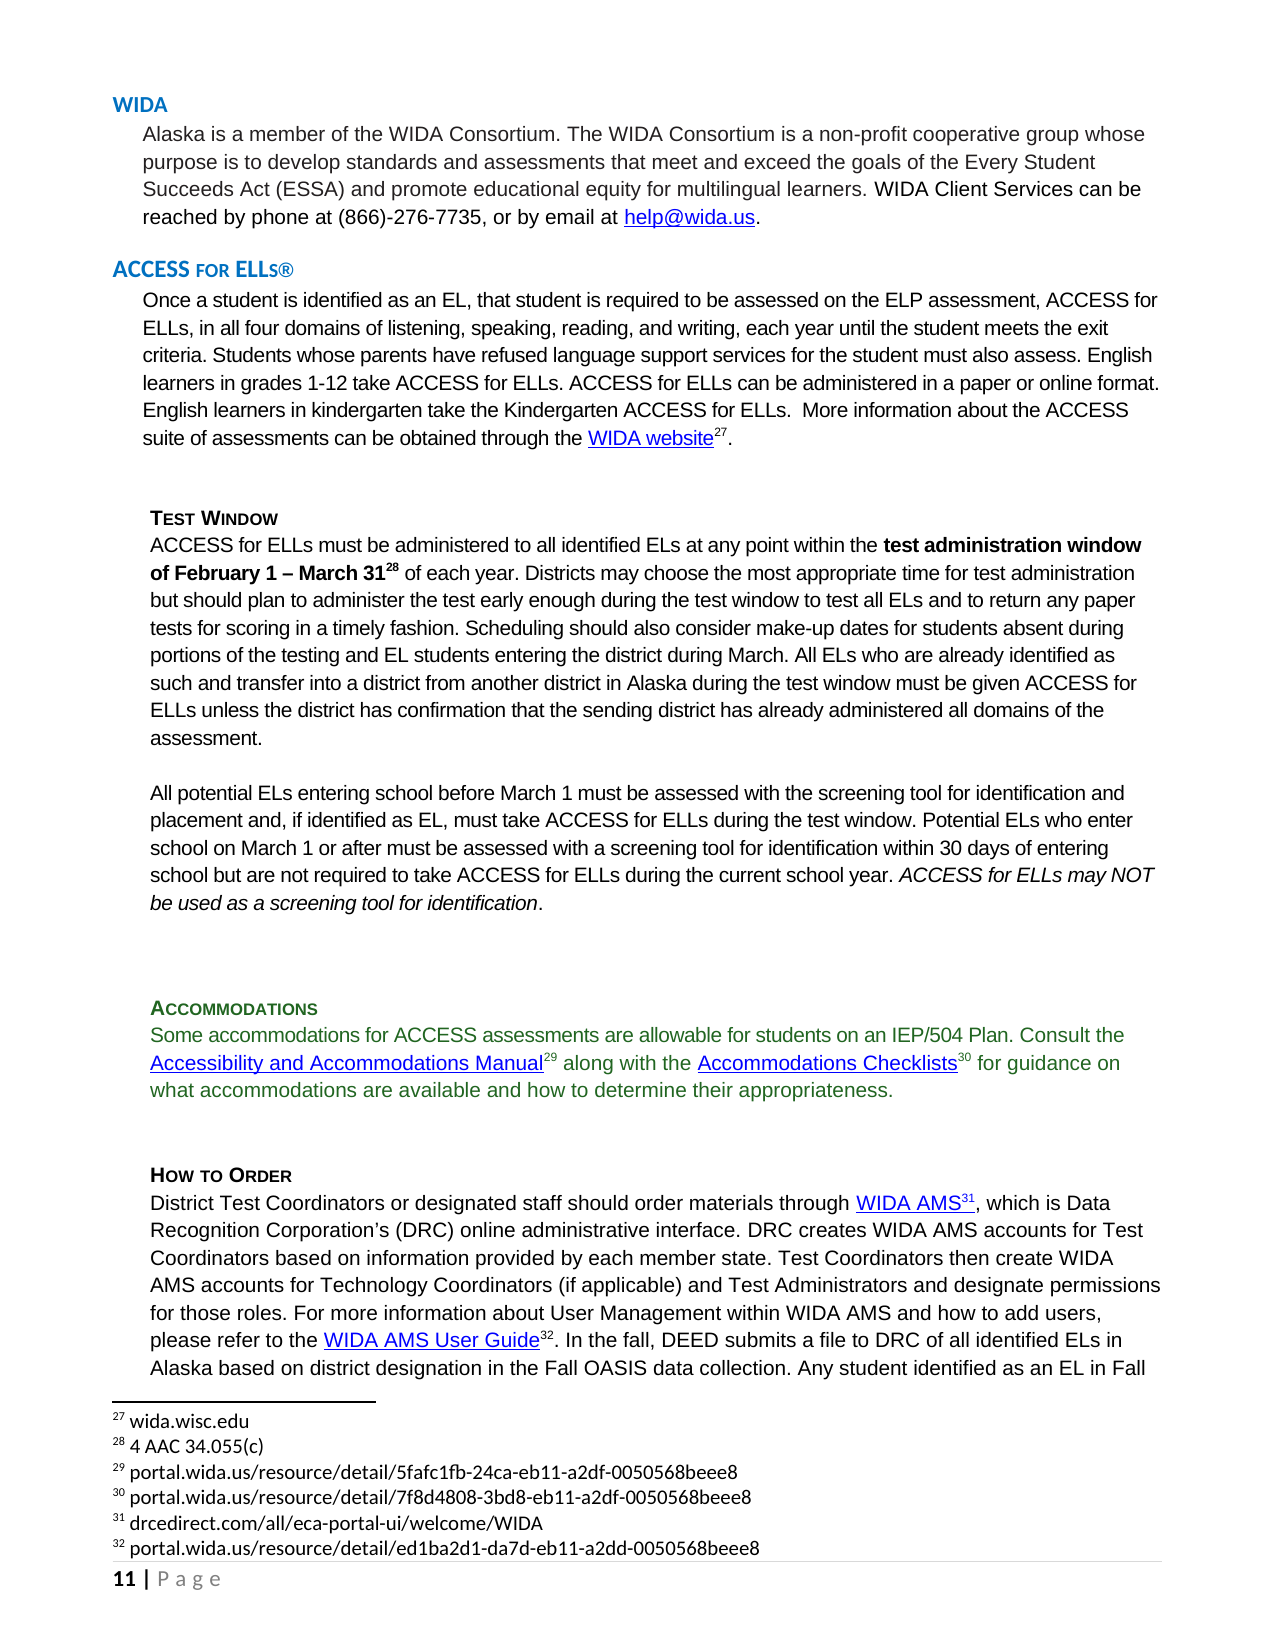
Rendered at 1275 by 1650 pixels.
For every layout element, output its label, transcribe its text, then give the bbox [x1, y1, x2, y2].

subtitle How to Order [150, 1163, 1162, 1187]
subtitle Accommodations [150, 996, 1162, 1019]
list ACCESS for ELLs must be administered to all identified ELs at any point within the test administration window of February 1 – March 31 of each year. Districts may choose the most appropriate time for test administration but should plan to administer the test early enough during the test window to test all ELs and to return any paper tests for scoring in a timely fashion. Scheduling should also consider make-up dates for students absent during portions of the testing and EL students entering the district during March. All ELs who are already identified as such and transfer into a district from another district in Alaska during the test window must be given ACCESS for ELLs unless the district has confirmation that the sending district has already administered all domains of the assessment. All potential ELs entering school before March 1 must be assessed with the screening tool for identification and placement and, if identified as EL, must take ACCESS for ELLs during the test window. Potential ELs who enter school on March 1 or after must be assessed with a screening tool for identification within 30 days of entering school but are not required to take ACCESS for ELLs during the current school year. ACCESS for ELLs may NOT be used as a screening tool for identification. [150, 533, 1162, 914]
subtitle Test Window [150, 506, 1162, 529]
text Alaska is a member of the WIDA Consortium. The WIDA Consortium is a non-profit cooperative group whose purpose is to develop standards and assessments that meet and exceed the goals of the Every Student Succeeds Act (ESSA) and promote educational equity for multilingual learners. WIDA Client Services can be reached by phone at (866)-276-7735, or by email at help@wida.us. [142, 122, 1162, 229]
list Once a student is identified as an EL, that student is required to be assessed on the ELP assessment, ACCESS for ELLs, in all four domains of listening, speaking, reading, and writing, each year until the student meets the exit criteria. Students whose parents have refused language support services for the student must also assess. English learners in grades 1-12 take ACCESS for ELLs. ACCESS for ELLs can be administered in a paper or online format. English learners in kindergarten take the Kindergarten ACCESS for ELLs. More information about the ACCESS suite of assessments can be obtained through the WIDA website. [142, 288, 1162, 449]
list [150, 1191, 1162, 1380]
text WIDA [112, 90, 1162, 118]
subtitle ACCESS for ELLs® [112, 253, 1162, 283]
list Some accommodations for ACCESS assessments are allowable for students on an IEP/504 Plan. Consult the Accessibility and Accommodations Manual along with the Accommodations Checklists for guidance on what accommodations are available and how to determine their appropriateness. [150, 1023, 1162, 1134]
